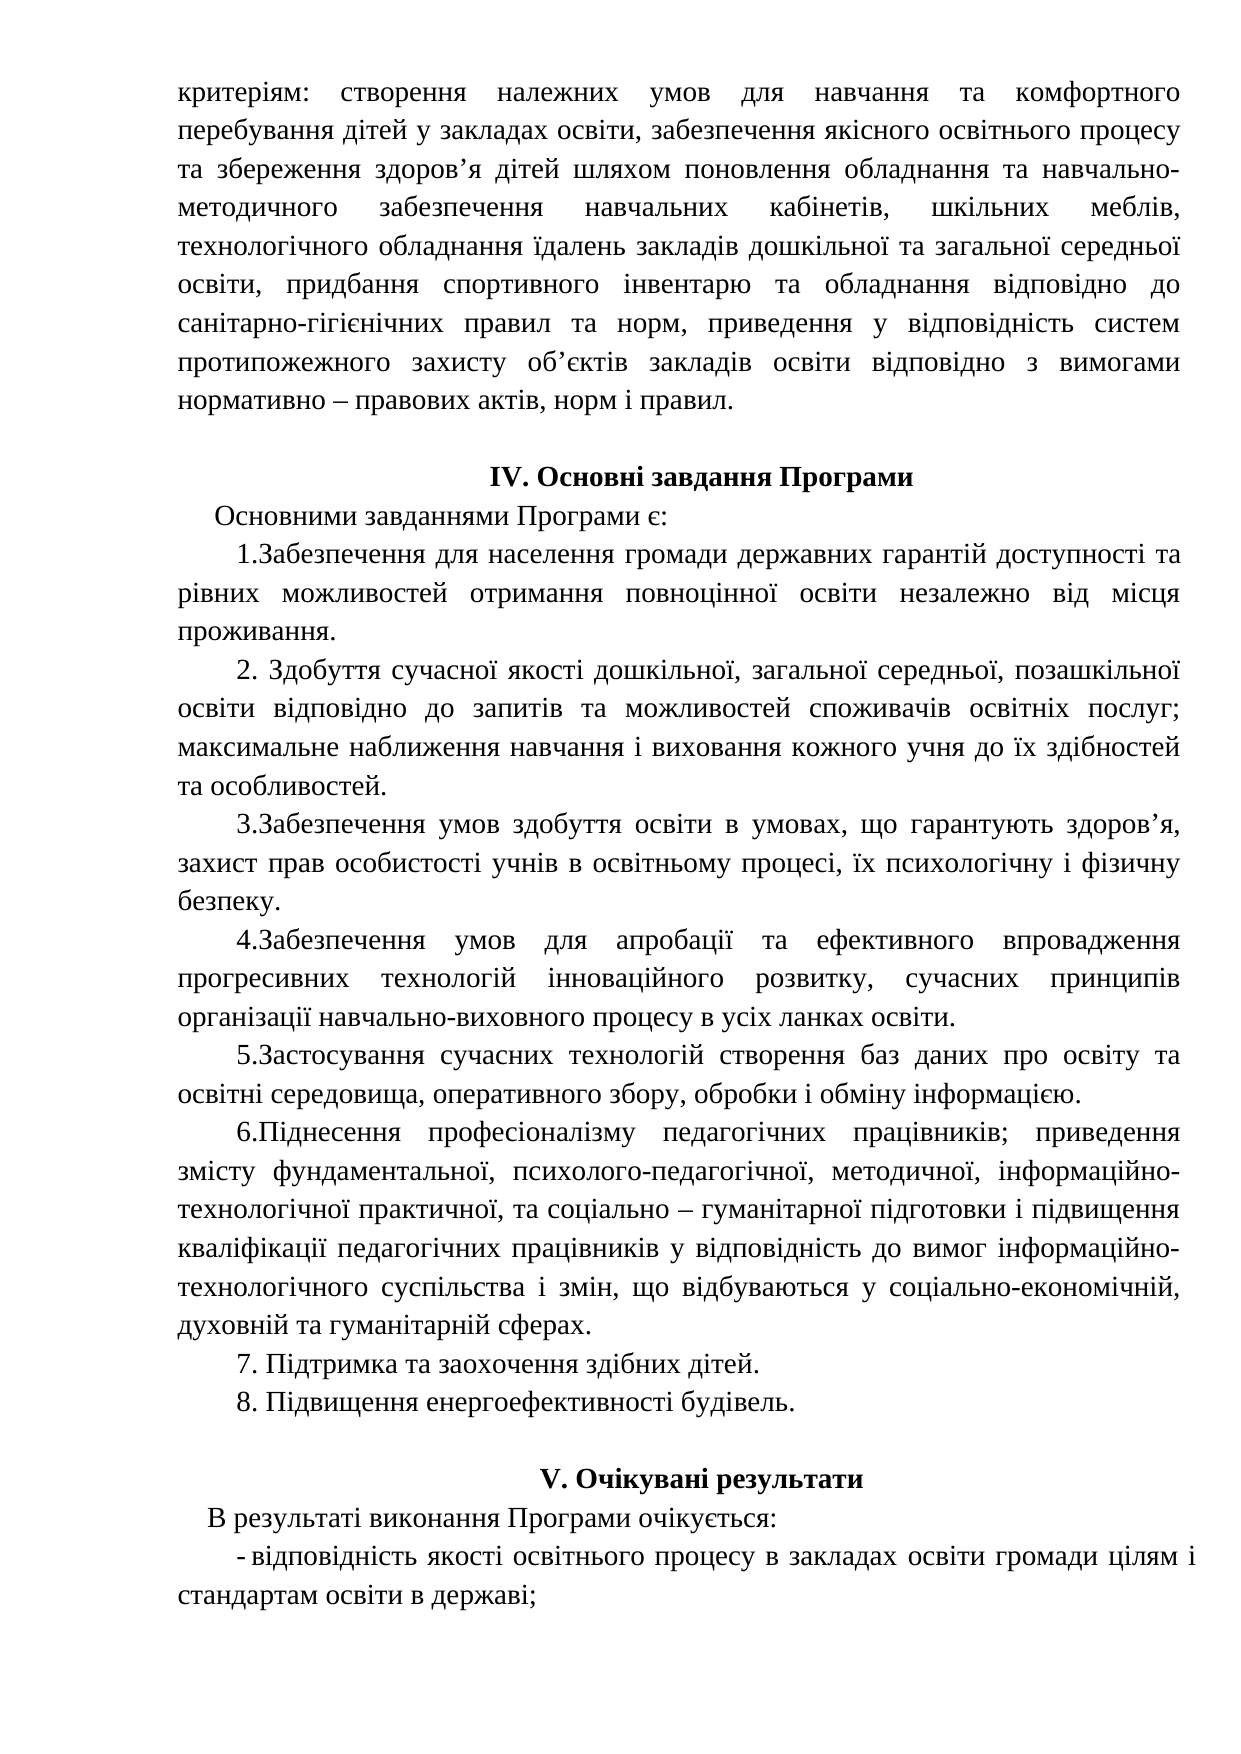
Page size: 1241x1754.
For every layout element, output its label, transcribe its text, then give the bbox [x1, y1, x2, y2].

text 2. Здобуття сучасної якості дошкільної, загальної середньої, позашкільної освіти відповідно до запитів та можливостей споживачів освітніх послуг; максимальне наближення навчання і виховання кожного учня до їх здібностей та особливостей. [177, 652, 1181, 801]
text Основними завданнями Програми є: [177, 498, 1196, 531]
list відповідність якості освітнього процесу в закладах освіти громади цілям і стандартам освіти в державі; [177, 1538, 1196, 1611]
text 4.Забезпечення умов для апробації та ефективного впровадження прогресивних технологій інноваційного розвитку, сучасних принципів організації навчально-виховного процесу в усіх ланках освіти. [177, 922, 1181, 1032]
text 7. Підтримка та заохочення здібних дітей. [177, 1346, 1181, 1379]
text 8. Підвищення енергоефективності будівель. [177, 1384, 1181, 1418]
text 1.Забезпечення для населення громади державних гарантій доступності та рівних можливостей отримання повноцінної освіти незалежно від місця проживання. [177, 536, 1181, 647]
text В результаті виконання Програми очікується: [177, 1500, 1196, 1533]
text 5.Застосування сучасних технологій створення баз даних про освіту та освітні середовища, оперативного збору, обробки і обміну інформацією. [177, 1037, 1181, 1109]
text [177, 74, 1181, 416]
text ІV. Основні завдання Програми [177, 459, 1196, 493]
text 3.Забезпечення умов здобуття освіти в умовах, що гарантують здоров’я, захист прав особистості учнів в освітньому процесі, їх психологічну і фізичну безпеку. [177, 806, 1181, 917]
text V. Очікувані результати [177, 1461, 1196, 1495]
text 6.Піднесення професіоналізму педагогічних працівників; приведення змісту фундаментальної, психолого-педагогічної, методичної, інформаційно-технологічної практичної, та соціально – гуманітарної підготовки і підвищення кваліфікації педагогічних працівників у відповідність до вимог інформаційно-технологічного суспільства і змін, що відбуваються у соціально-економічній, духовній та гуманітарній сферах. [177, 1114, 1181, 1341]
